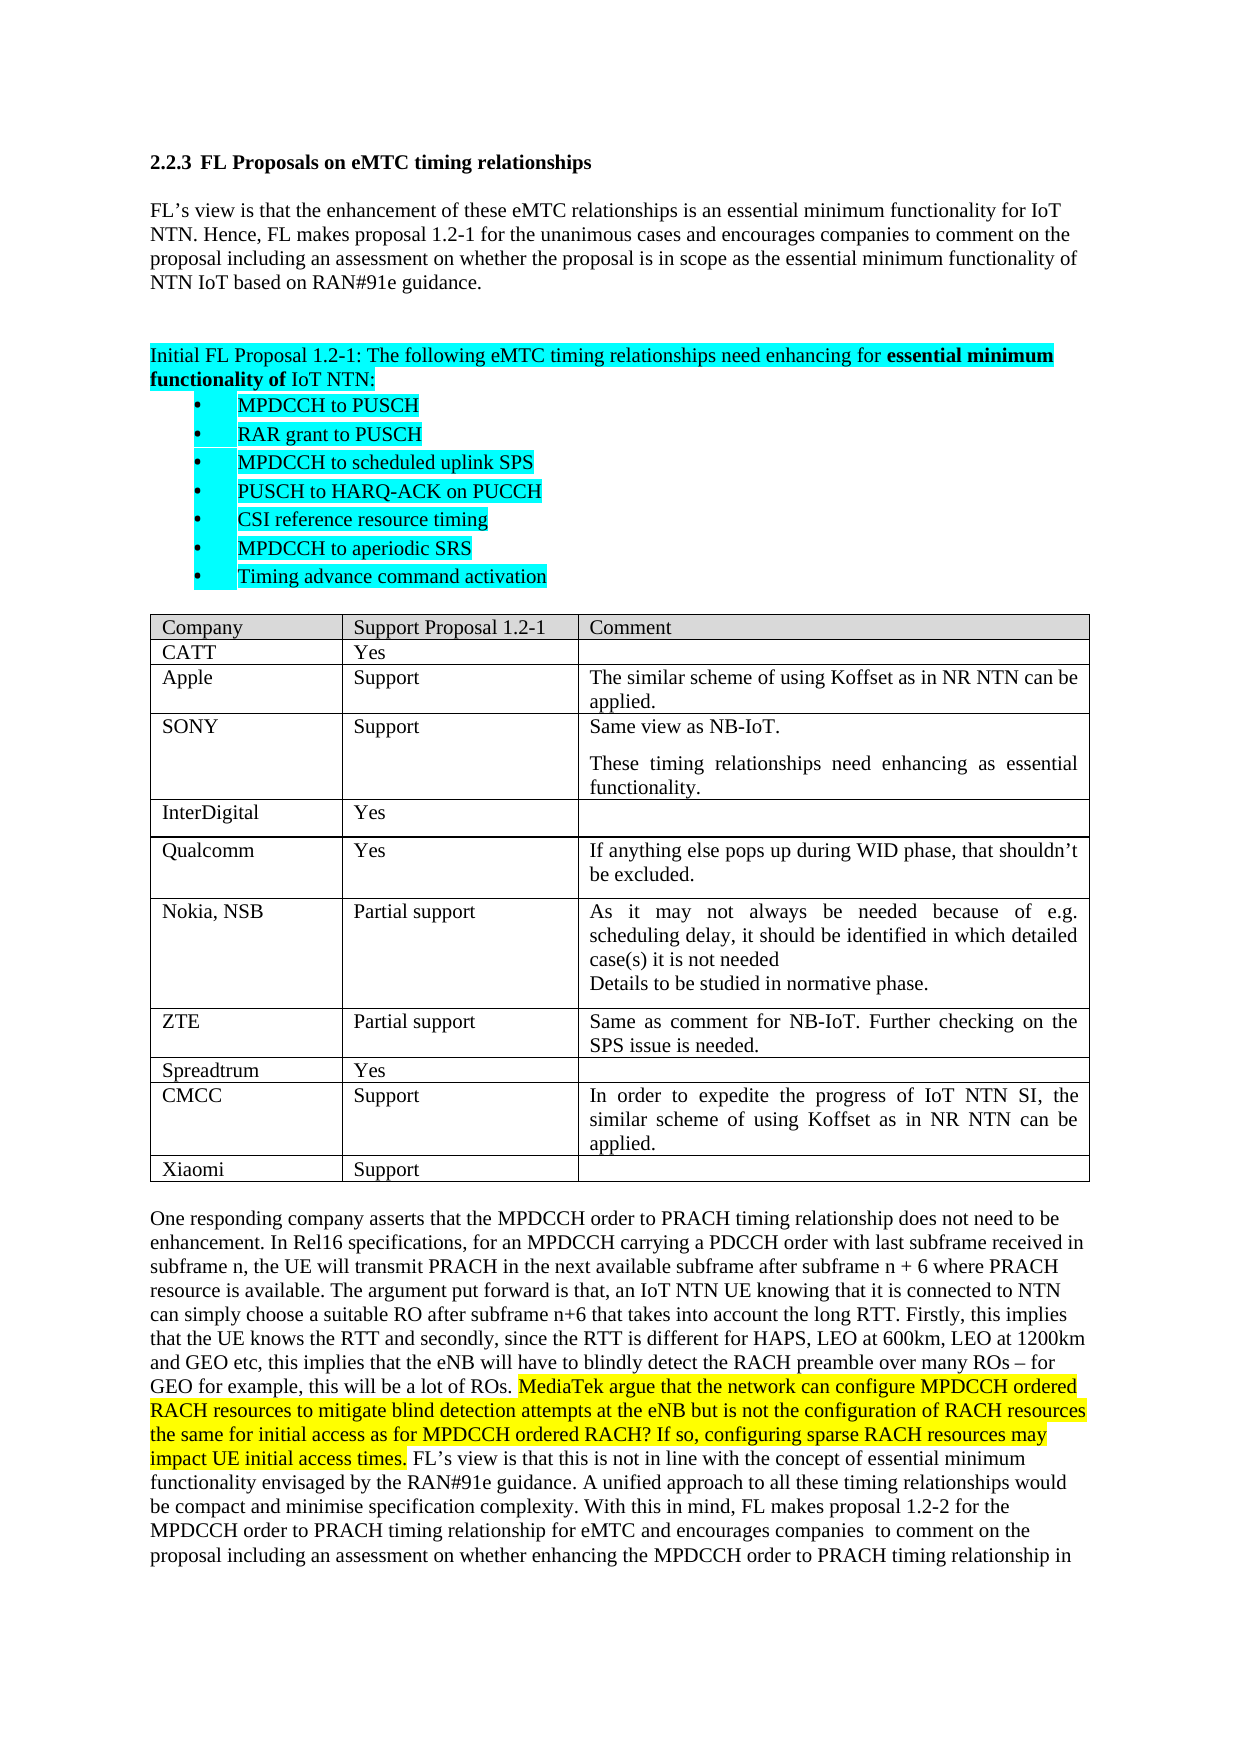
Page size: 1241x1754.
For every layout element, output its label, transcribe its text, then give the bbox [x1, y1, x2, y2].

table_cell Nokia, NSB [151, 899, 342, 1008]
list Timing advance command activation [237, 561, 1090, 590]
table_header Comment [579, 615, 1089, 639]
table_cell Yes [343, 640, 578, 664]
table_cell CATT [151, 640, 342, 664]
table_cell CMCC [151, 1083, 342, 1155]
table_cell Yes [343, 800, 578, 836]
table_cell [579, 800, 1089, 836]
table_cell ZTE [151, 1009, 342, 1057]
table_cell InterDigital [151, 800, 342, 836]
table_cell In order to expedite the progress of IoT NTN SI, the similar scheme of using Koffset as in NR NTN can be applied. [579, 1083, 1089, 1155]
table_cell Same view as NB-IoT. These timing relationships need enhancing as essential functionality. [579, 714, 1089, 799]
table_cell [579, 640, 1089, 664]
table_cell Support [343, 1083, 578, 1155]
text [150, 1206, 1090, 1567]
table_cell The similar scheme of using Koffset as in NR NTN can be applied. [579, 665, 1089, 713]
text FL’s view is that the enhancement of these eMTC relationships is an essential minimum functionality for IoT NTN. Hence, FL makes proposal 1.2-1 for the unanimous cases and encourages companies to comment on the proposal including an assessment on whether the proposal is in scope as the essential minimum functionality of NTN IoT based on RAN#91e guidance. [150, 198, 1090, 294]
table_header Support Proposal 1.2-1 [343, 615, 578, 639]
list MPDCCH to aperiodic SRS [237, 533, 1090, 561]
list MPDCCH to scheduled uplink SPS [194, 447, 1090, 476]
text Initial FL Proposal 1.2-1: The following eMTC timing relationships need enhancing for essential minimum functionality of IoT NTN: [150, 342, 1090, 391]
table_cell Yes [343, 838, 578, 898]
table_cell Support [343, 665, 578, 713]
table_cell Partial support [343, 899, 578, 1008]
list RAR grant to PUSCH [237, 419, 1090, 447]
table_cell Support [343, 714, 578, 799]
list PUSCH to HARQ-ACK on PUCCH [237, 476, 1090, 504]
table_cell Partial support [343, 1009, 578, 1057]
table_cell [579, 1156, 1089, 1181]
table_cell SONY [151, 714, 342, 799]
table_cell Spreadtrum [151, 1058, 342, 1082]
table_cell If anything else pops up during WID phase, that shouldn’t be excluded. [579, 838, 1089, 898]
table_cell Same as comment for NB-IoT. Further checking on the SPS issue is needed. [579, 1009, 1089, 1057]
table_cell Yes [343, 1058, 578, 1082]
list CSI reference resource timing [237, 504, 1090, 533]
table_cell Apple [151, 665, 342, 713]
table_cell As it may not always be needed because of e.g. scheduling delay, it should be identified in which detailed case(s) it is not needed Details to be studied in normative phase. [579, 899, 1089, 1008]
subtitle FL Proposals on eMTC timing relationships [150, 150, 1090, 174]
table_header Company [151, 615, 342, 639]
table_cell Support [343, 1156, 578, 1181]
list MPDCCH to PUSCH [237, 391, 1090, 419]
table_cell [579, 1058, 1089, 1082]
table_cell Qualcomm [151, 838, 342, 898]
table_cell Xiaomi [151, 1156, 342, 1181]
